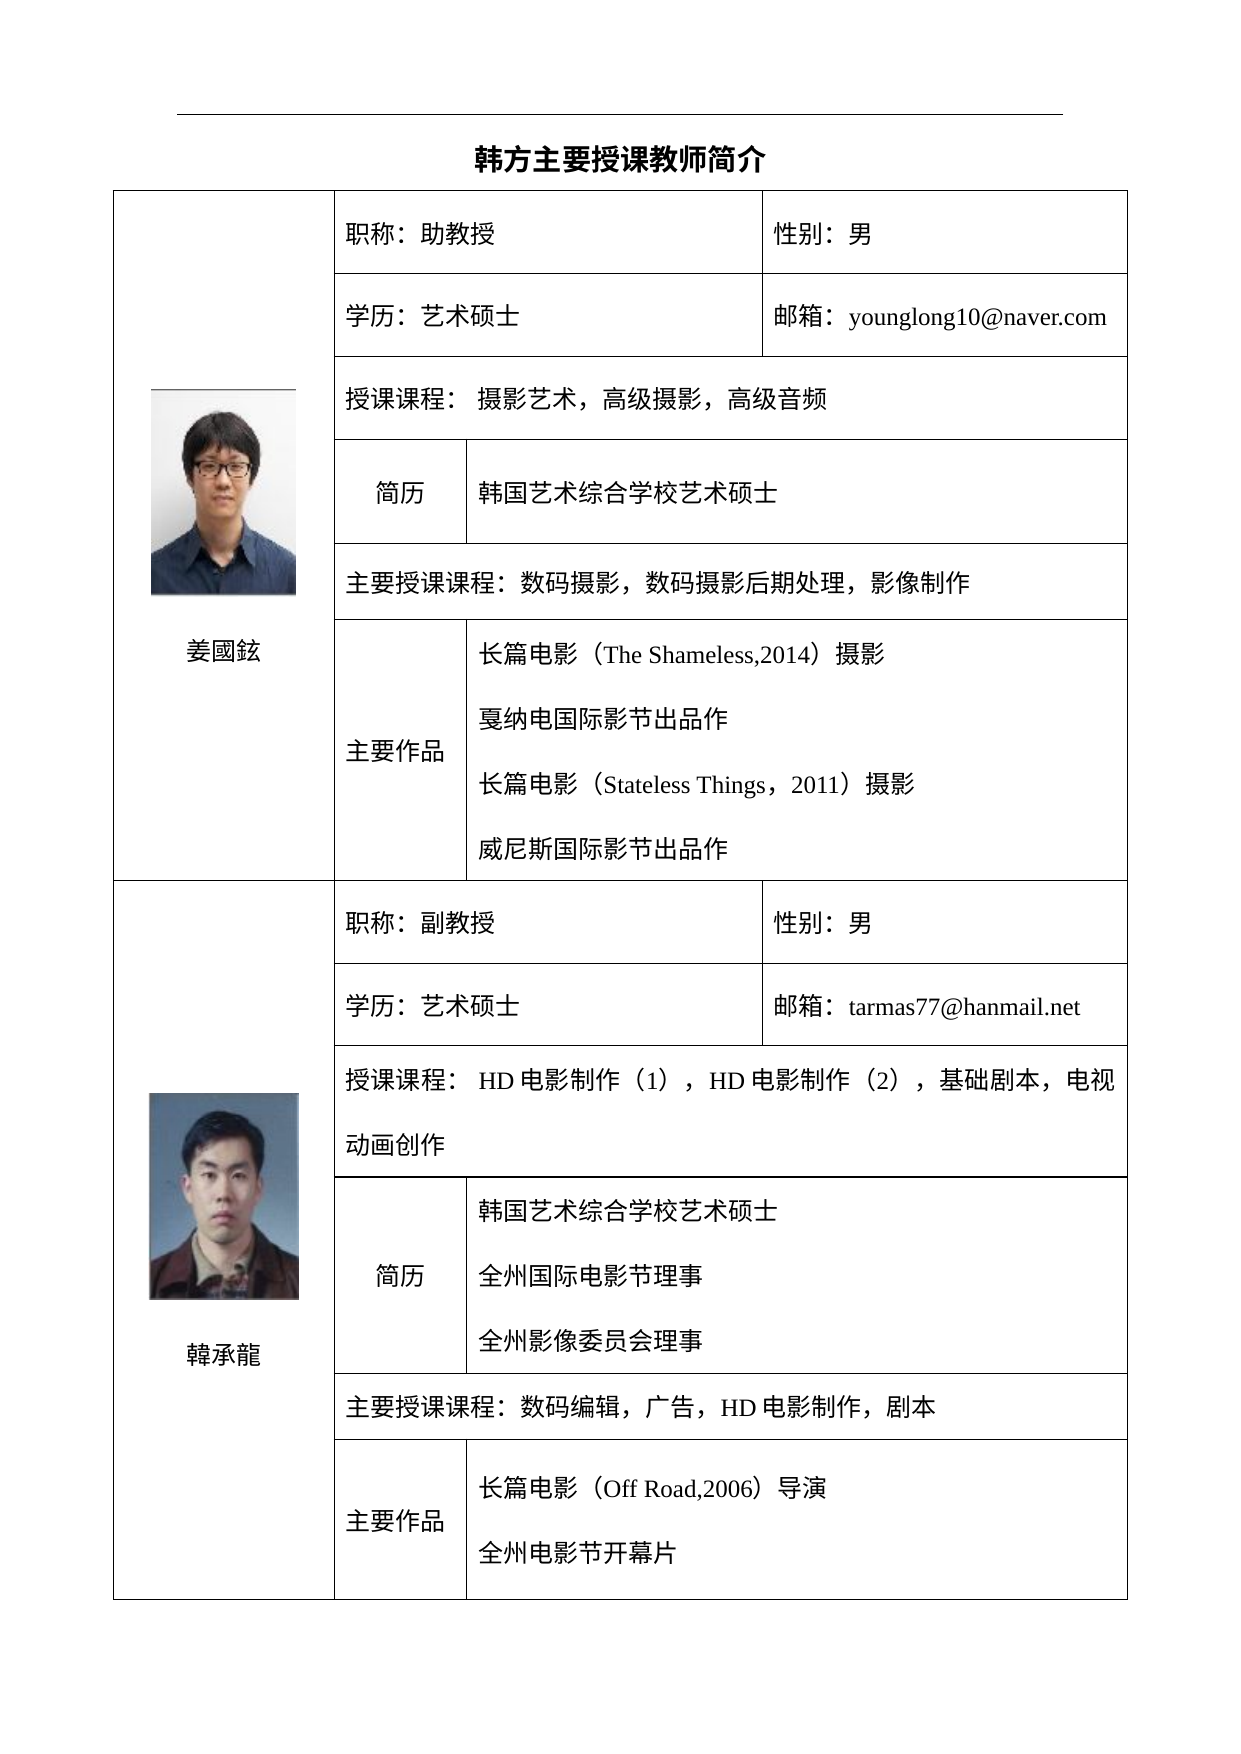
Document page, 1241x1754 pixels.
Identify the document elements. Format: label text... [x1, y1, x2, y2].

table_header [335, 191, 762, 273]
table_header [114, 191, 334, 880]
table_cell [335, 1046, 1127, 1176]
picture [151, 389, 296, 597]
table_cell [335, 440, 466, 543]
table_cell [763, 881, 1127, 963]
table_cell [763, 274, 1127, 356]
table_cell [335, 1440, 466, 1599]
text 韩方主要授课教师简介 [177, 125, 1063, 190]
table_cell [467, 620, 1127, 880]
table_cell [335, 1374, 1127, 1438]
picture [148, 1093, 299, 1300]
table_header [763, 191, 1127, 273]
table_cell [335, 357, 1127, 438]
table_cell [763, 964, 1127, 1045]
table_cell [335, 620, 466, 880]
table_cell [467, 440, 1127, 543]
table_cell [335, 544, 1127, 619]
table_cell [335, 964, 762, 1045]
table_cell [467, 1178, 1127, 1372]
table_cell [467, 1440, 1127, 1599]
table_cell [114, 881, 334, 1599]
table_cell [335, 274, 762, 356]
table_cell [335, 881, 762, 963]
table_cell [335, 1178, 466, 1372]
